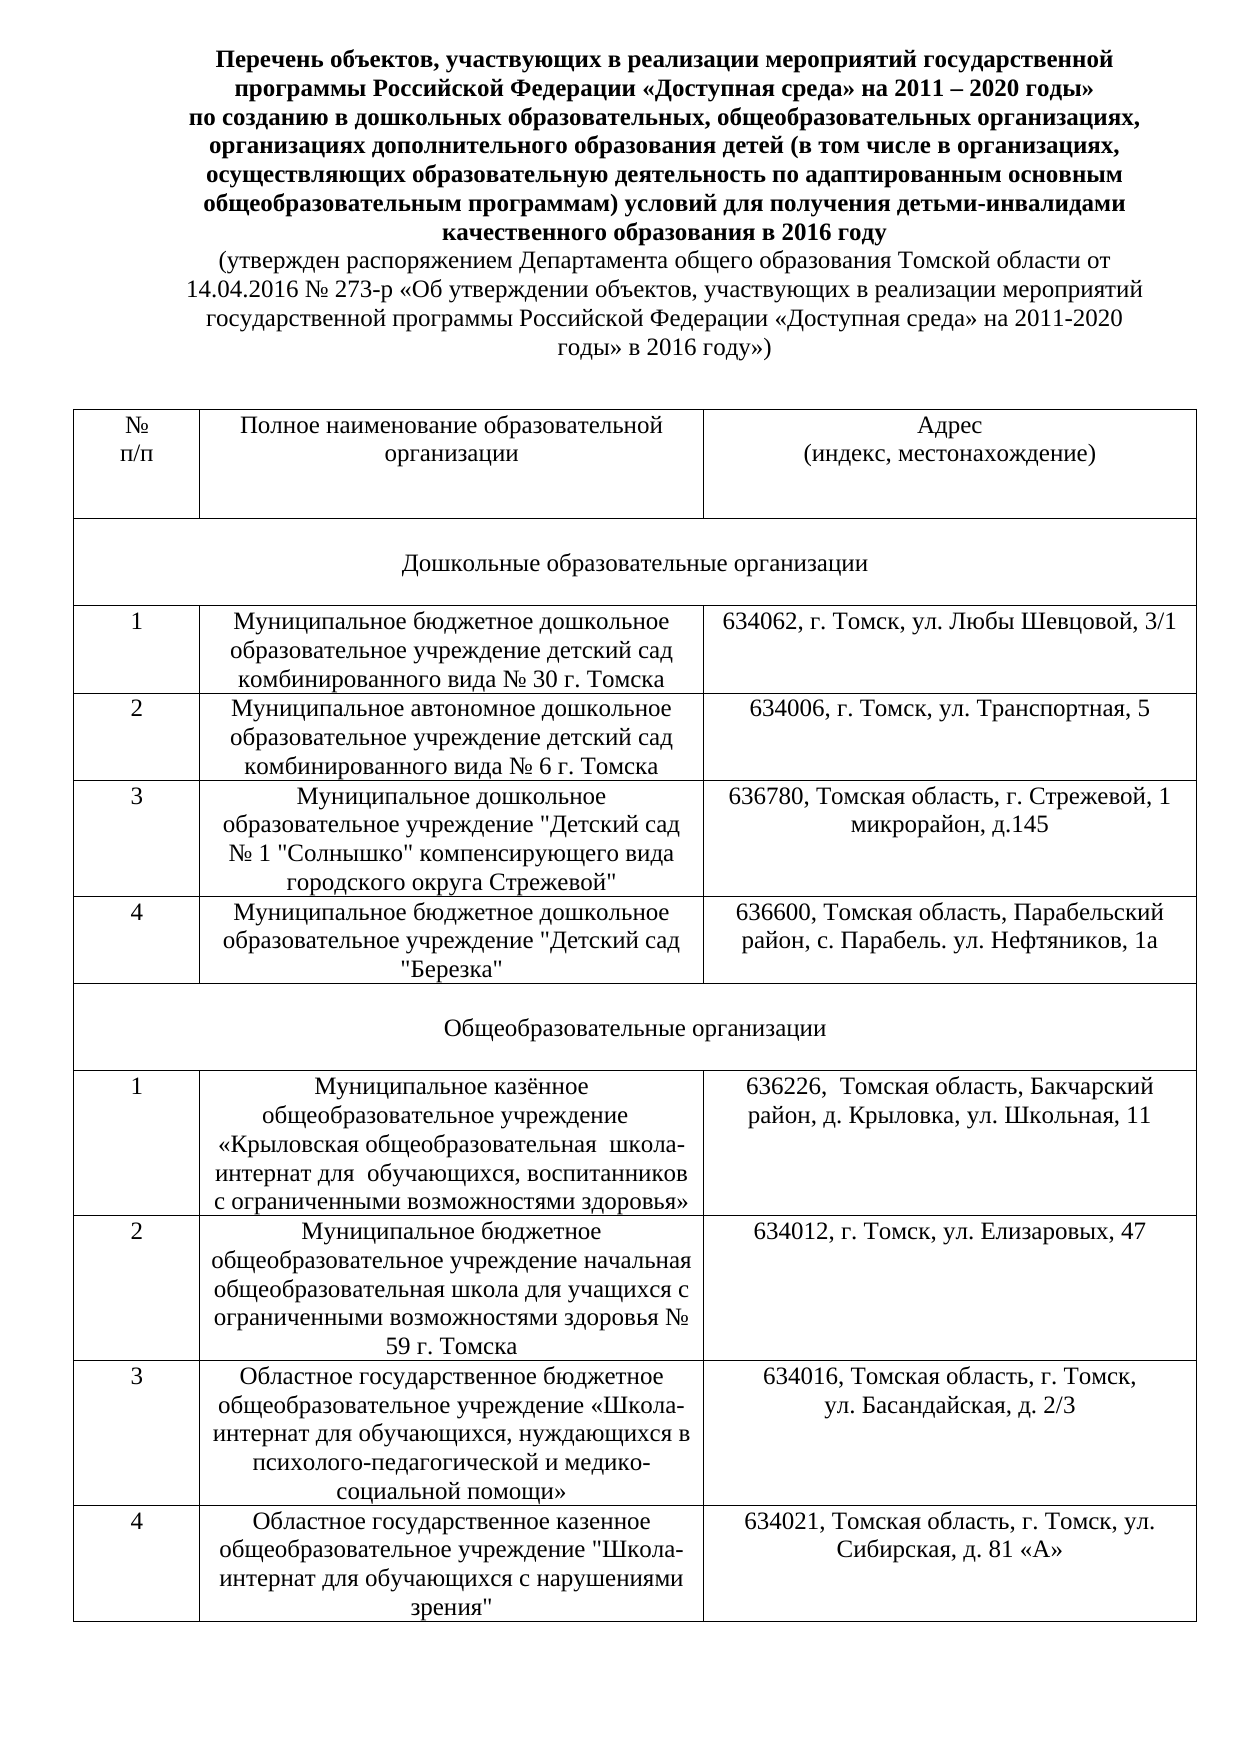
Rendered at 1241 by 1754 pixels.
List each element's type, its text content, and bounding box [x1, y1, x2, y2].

table_cell Муниципальное казённое общеобразовательное учреждение «Крыловская общеобразовательная школа-интернат для обучающихся, воспитанников c ограниченными возможностями здоровья» [200, 1071, 703, 1215]
table_cell 3 [74, 1361, 199, 1505]
table_cell Муниципальное бюджетное дошкольное образовательное учреждение "Детский сад "Березка" [200, 897, 703, 983]
table_cell 3 [74, 781, 199, 896]
table_cell 636780, Томская область, г. Стрежевой, 1 микрорайон, д.145 [704, 781, 1196, 896]
table_header Адрес (индекс, местонахождение) [704, 410, 1196, 518]
table_cell Областное государственное казенное общеобразовательное учреждение "Школа-интернат для обучающихся с нарушениями зрения" [200, 1506, 703, 1621]
table_cell 636600, Томская область, Парабельский район, с. Парабель. ул. Нефтяников, 1а [704, 897, 1196, 983]
table_cell Муниципальное бюджетное дошкольное образовательное учреждение детский сад комбинированного вида № 30 г. Томска [200, 606, 703, 692]
text (утвержден распоряжением Департамента общего образования Томской области от 14.04.2016 № 273-р «Об утверждении объектов, участвующих в реализации мероприятий государственной программы Российской Федерации «Доступная среда» на 2011-2020 годы» в 2016 году») [177, 246, 1152, 361]
table_cell 634006, г. Томск, ул. Транспортная, 5 [704, 694, 1196, 780]
table_cell Муниципальное дошкольное образовательное учреждение "Детский сад № 1 "Солнышко" компенсирующего вида городского округа Стрежевой" [200, 781, 703, 896]
table_cell 1 [74, 1071, 199, 1215]
text Перечень объектов, участвующих в реализации мероприятий государственной программы Российской Федерации «Доступная среда» на 2011 – 2020 годы» [177, 44, 1152, 102]
table_cell 4 [74, 1506, 199, 1621]
table_header № п/п [74, 410, 199, 518]
table_cell 634062, г. Томск, ул. Любы Шевцовой, 3/1 [704, 606, 1196, 692]
table_cell 2 [74, 1216, 199, 1360]
table_cell Муниципальное бюджетное общеобразовательное учреждение начальная общеобразовательная школа для учащихся с ограниченными возможностями здоровья № 59 г. Томска [200, 1216, 703, 1360]
table_cell 634021, Томская область, г. Томск, ул. Сибирская, д. 81 «А» [704, 1506, 1196, 1621]
table_cell Муниципальное автономное дошкольное образовательное учреждение детский сад комбинированного вида № 6 г. Томска [200, 694, 703, 780]
table_cell 634012, г. Томск, ул. Елизаровых, 47 [704, 1216, 1196, 1360]
table_cell Областное государственное бюджетное общеобразовательное учреждение «Школа-интернат для обучающихся, нуждающихся в психолого-педагогической и медико-социальной помощи» [200, 1361, 703, 1505]
table_cell 2 [74, 694, 199, 780]
table_cell 636226, Томская область, Бакчарский район, д. Крыловка, ул. Школьная, 11 [704, 1071, 1196, 1215]
table_cell 1 [74, 606, 199, 692]
table_cell 4 [74, 897, 199, 983]
table_header Полное наименование образовательной организации [200, 410, 703, 518]
text по созданию в дошкольных образовательных, общеобразовательных организациях, организациях дополнительного образования детей (в том числе в организациях, осуществляющих образовательную деятельность по адаптированным основным общеобразовательным программам) условий для получения детьми-инвалидами качественного образования в 2016 году [177, 102, 1152, 246]
table_cell Общеобразовательные организации [74, 984, 1196, 1070]
table_cell Дошкольные образовательные организации [74, 519, 1196, 605]
table_cell 634016, Томская область, г. Томск, ул. Басандайская, д. 2/3 [704, 1361, 1196, 1505]
